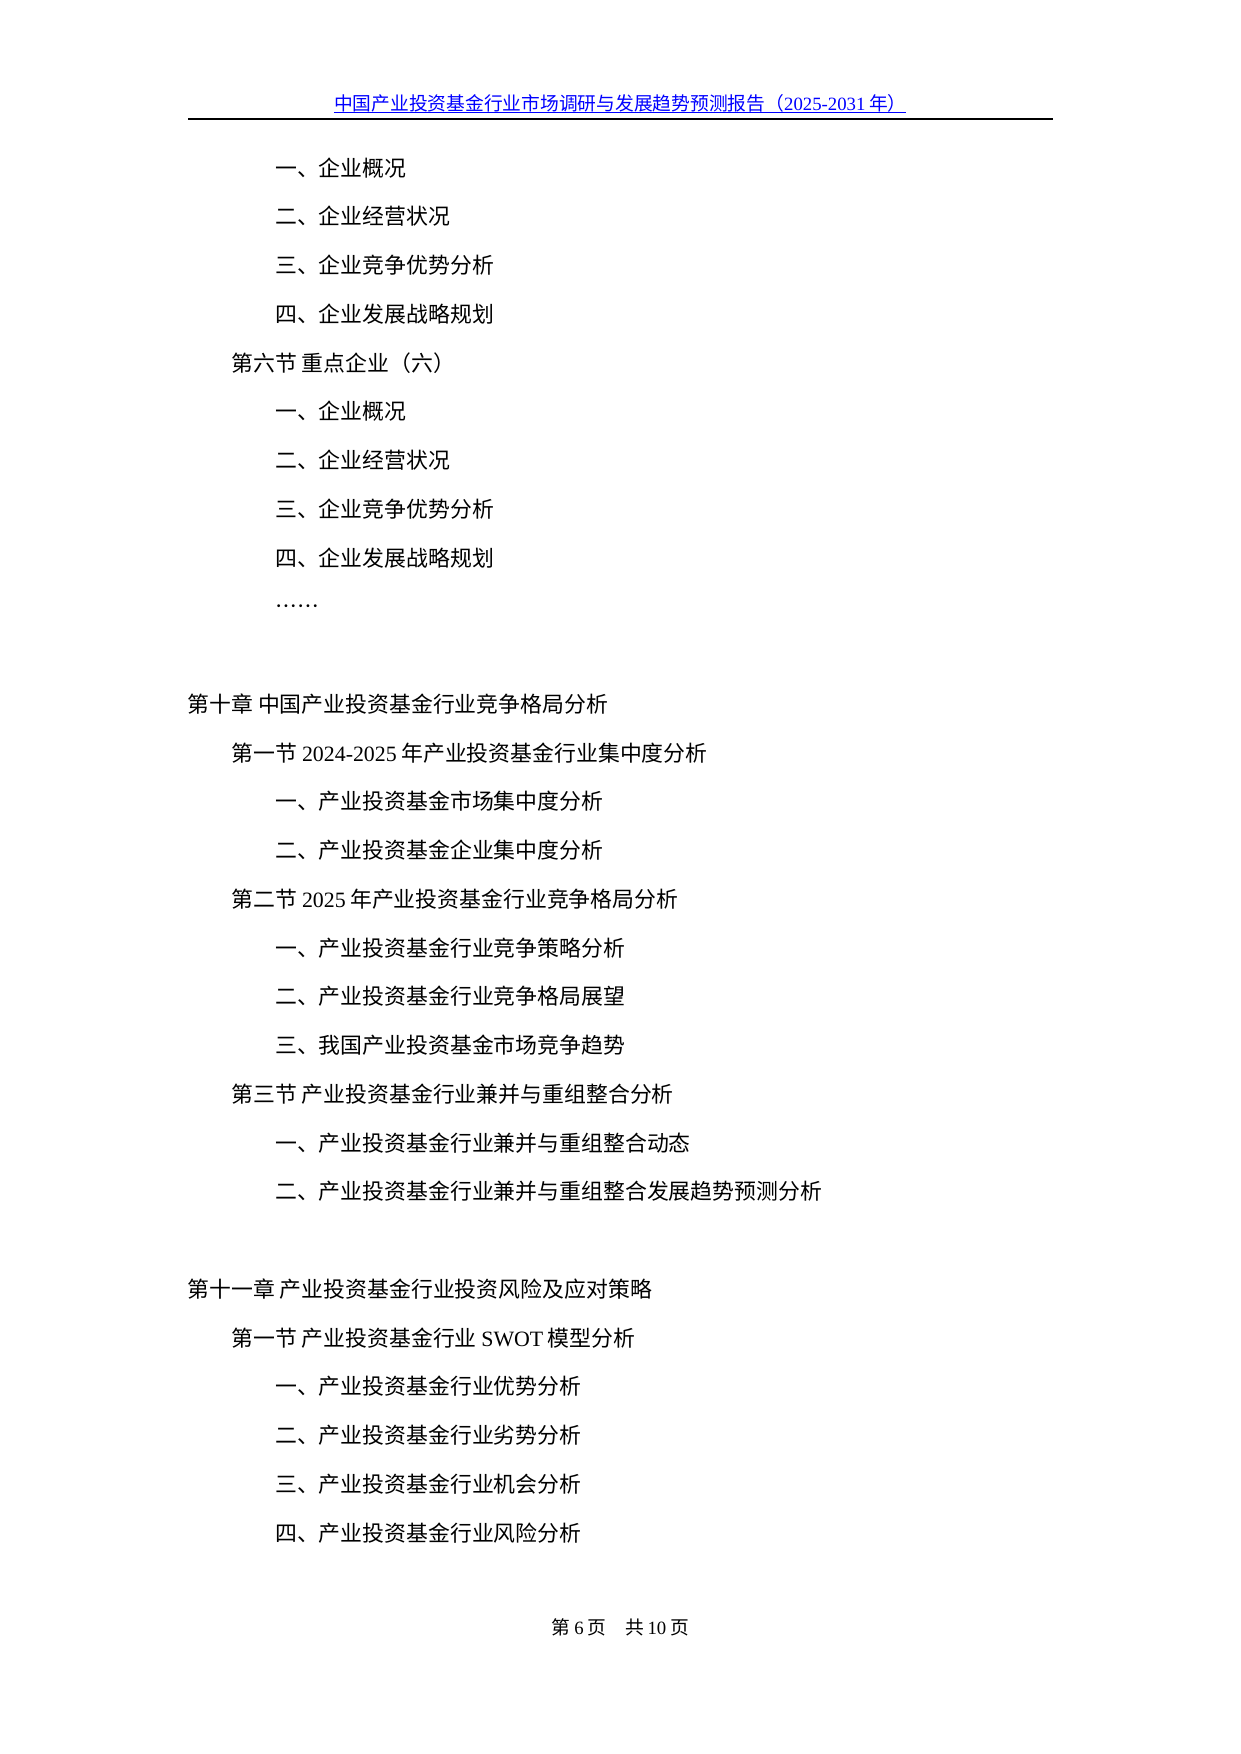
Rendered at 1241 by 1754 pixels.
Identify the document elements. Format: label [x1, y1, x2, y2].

text [187, 150, 1053, 1548]
